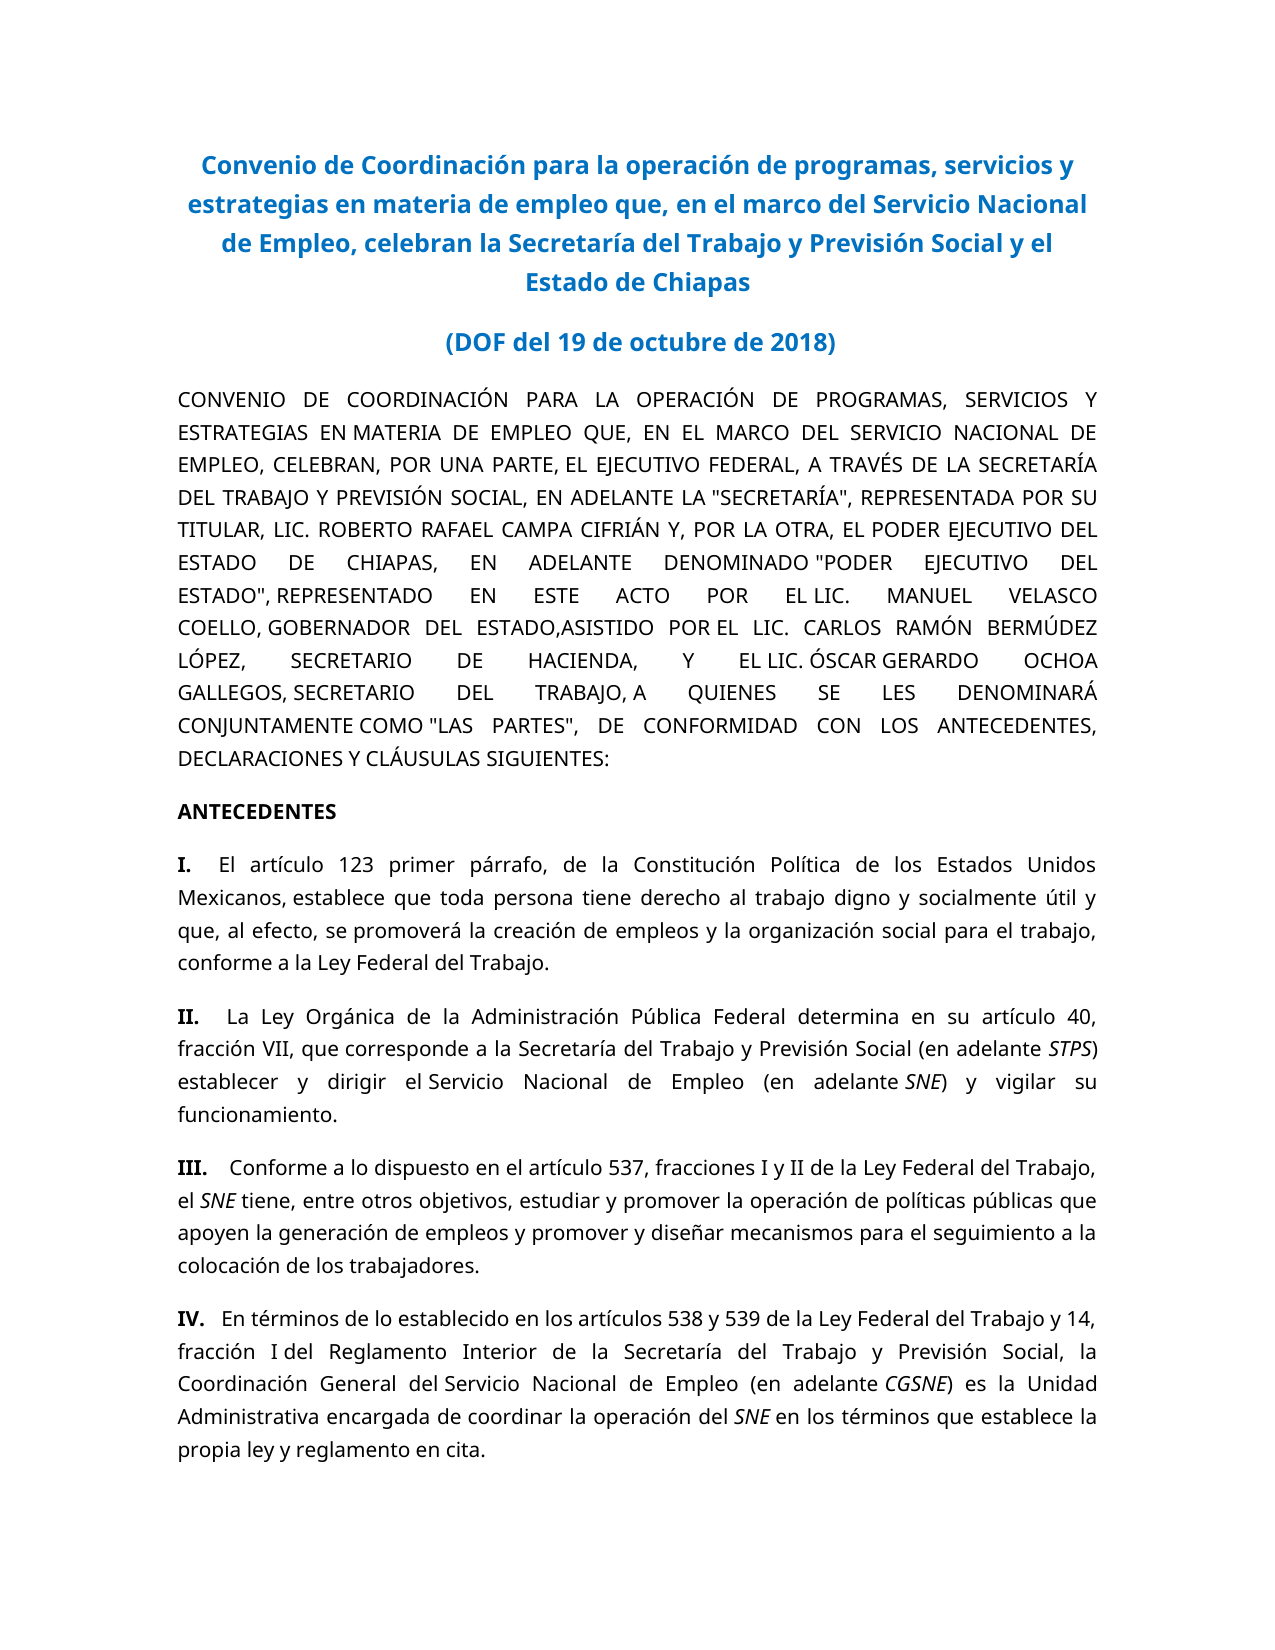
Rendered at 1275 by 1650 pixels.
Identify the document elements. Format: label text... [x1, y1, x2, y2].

text (DOF del 19 de octubre de 2018) [177, 325, 1098, 359]
text II. La Ley Orgánica de la Administración Pública Federal determina en su artículo 40, fracción VII, que corresponde a la Secretaría del Trabajo y Previsión Social (en adelante STPS) establecer y dirigir el Servicio Nacional de Empleo (en adelante SNE) y vigilar su funcionamiento. [177, 1002, 1098, 1128]
text IV. En términos de lo establecido en los artículos 538 y 539 de la Ley Federal del Trabajo y 14, fracción I del Reglamento Interior de la Secretaría del Trabajo y Previsión Social, la Coordinación General del Servicio Nacional de Empleo (en adelante CGSNE) es la Unidad Administrativa encargada de coordinar la operación del SNE en los términos que establece la propia ley y reglamento en cita. [177, 1304, 1098, 1463]
text Convenio de Coordinación para la operación de programas, servicios y estrategias en materia de empleo que, en el marco del Servicio Nacional de Empleo, celebran la Secretaría del Trabajo y Previsión Social y el Estado de Chiapas [177, 148, 1098, 299]
text ANTECEDENTES [177, 797, 1098, 826]
text CONVENIO DE COORDINACIÓN PARA LA OPERACIÓN DE PROGRAMAS, SERVICIOS Y ESTRATEGIAS EN MATERIA DE EMPLEO QUE, EN EL MARCO DEL SERVICIO NACIONAL DE EMPLEO, CELEBRAN, POR UNA PARTE, EL EJECUTIVO FEDERAL, A TRAVÉS DE LA SECRETARÍA DEL TRABAJO Y PREVISIÓN SOCIAL, EN ADELANTE LA "SECRETARÍA", REPRESENTADA POR SU TITULAR, LIC. ROBERTO RAFAEL CAMPA CIFRIÁN Y, POR LA OTRA, EL PODER EJECUTIVO DEL ESTADO DE CHIAPAS, EN ADELANTE DENOMINADO "PODER EJECUTIVO DEL ESTADO", REPRESENTADO EN ESTE ACTO POR EL LIC. MANUEL VELASCO COELLO, GOBERNADOR DEL ESTADO,ASISTIDO POR EL LIC. CARLOS RAMÓN BERMÚDEZ LÓPEZ, SECRETARIO DE HACIENDA, Y EL LIC. ÓSCAR GERARDO OCHOA GALLEGOS, SECRETARIO DEL TRABAJO, A QUIENES SE LES DENOMINARÁ CONJUNTAMENTE COMO "LAS PARTES", DE CONFORMIDAD CON LOS ANTECEDENTES, DECLARACIONES Y CLÁUSULAS SIGUIENTES: [177, 385, 1098, 772]
text I. El artículo 123 primer párrafo, de la Constitución Política de los Estados Unidos Mexicanos, establece que toda persona tiene derecho al trabajo digno y socialmente útil y que, al efecto, se promoverá la creación de empleos y la organización social para el trabajo, conforme a la Ley Federal del Trabajo. [177, 851, 1098, 977]
text III. Conforme a lo dispuesto en el artículo 537, fracciones I y II de la Ley Federal del Trabajo, el SNE tiene, entre otros objetivos, estudiar y promover la operación de políticas públicas que apoyen la generación de empleos y promover y diseñar mecanismos para el seguimiento a la colocación de los trabajadores. [177, 1153, 1098, 1279]
